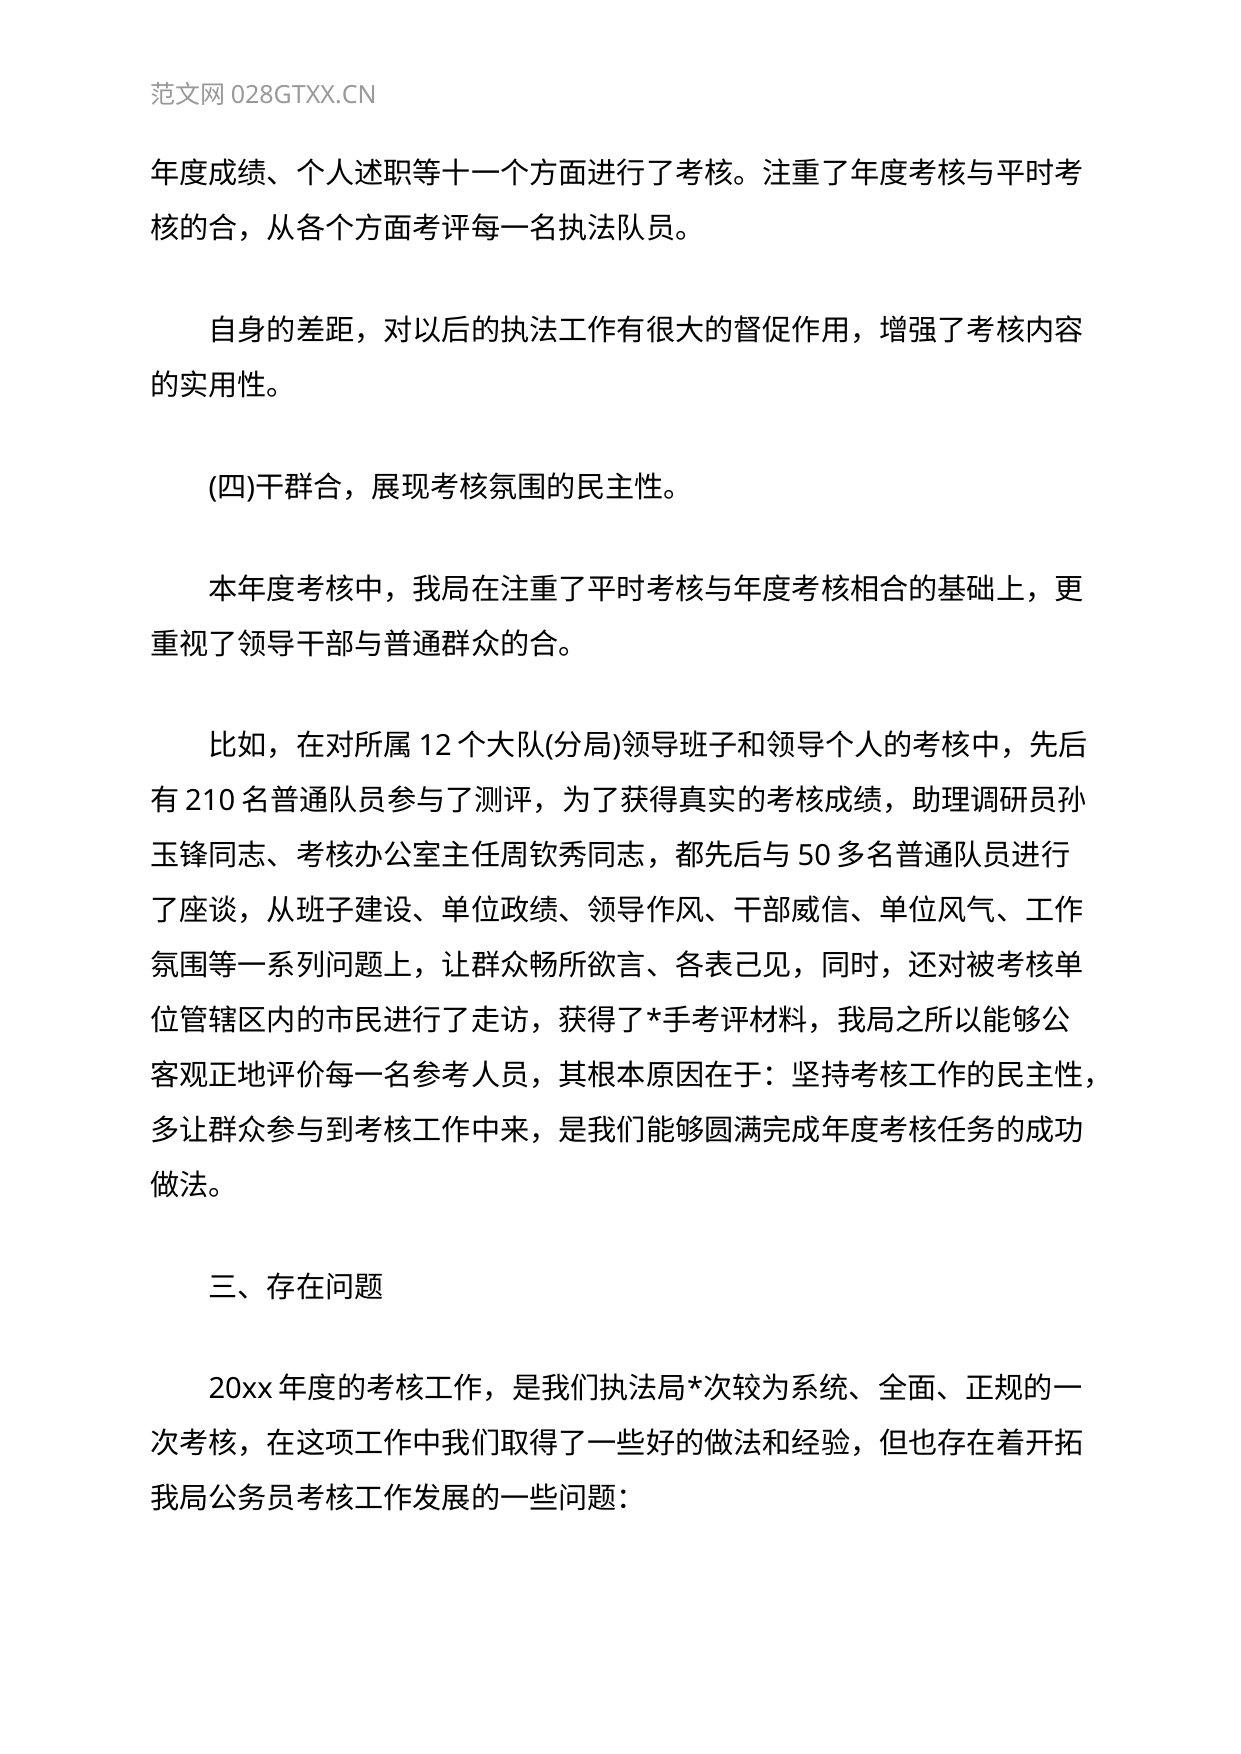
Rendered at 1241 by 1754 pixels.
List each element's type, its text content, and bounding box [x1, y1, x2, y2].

text 20xx年度的考核工作，是我们执法局*次较为系统、全面、正规的一次考核，在这项工作中我们取得了一些好的做法和经验，但也存在着开拓我局公务员考核工作发展的一些问题： [150, 1365, 1090, 1517]
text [150, 150, 1090, 247]
text 比如，在对所属12个大队(分局)领导班子和领导个人的考核中，先后有210名普通队员参与了测评，为了获得真实的考核成绩，助理调研员孙玉锋同志、考核办公室主任周钦秀同志，都先后与50多名普通队员进行了座谈，从班子建设、单位政绩、领导作风、干部威信、单位风气、工作氛围等一系列问题上，让群众畅所欲言、各表己见，同时，还对被考核单位管辖区内的市民进行了走访，获得了*手考评材料，我局之所以能够公客观正地评价每一名参考人员，其根本原因在于：坚持考核工作的民主性，多让群众参与到考核工作中来，是我们能够圆满完成年度考核任务的成功做法。 [150, 722, 1090, 1204]
text 自身的差距，对以后的执法工作有很大的督促作用，增强了考核内容的实用性。 [150, 307, 1090, 404]
text 三、存在问题 [150, 1263, 1090, 1306]
text (四)干群合，展现考核氛围的民主性。 [150, 463, 1090, 506]
text 本年度考核中，我局在注重了平时考核与年度考核相合的基础上，更重视了领导干部与普通群众的合。 [150, 565, 1090, 662]
